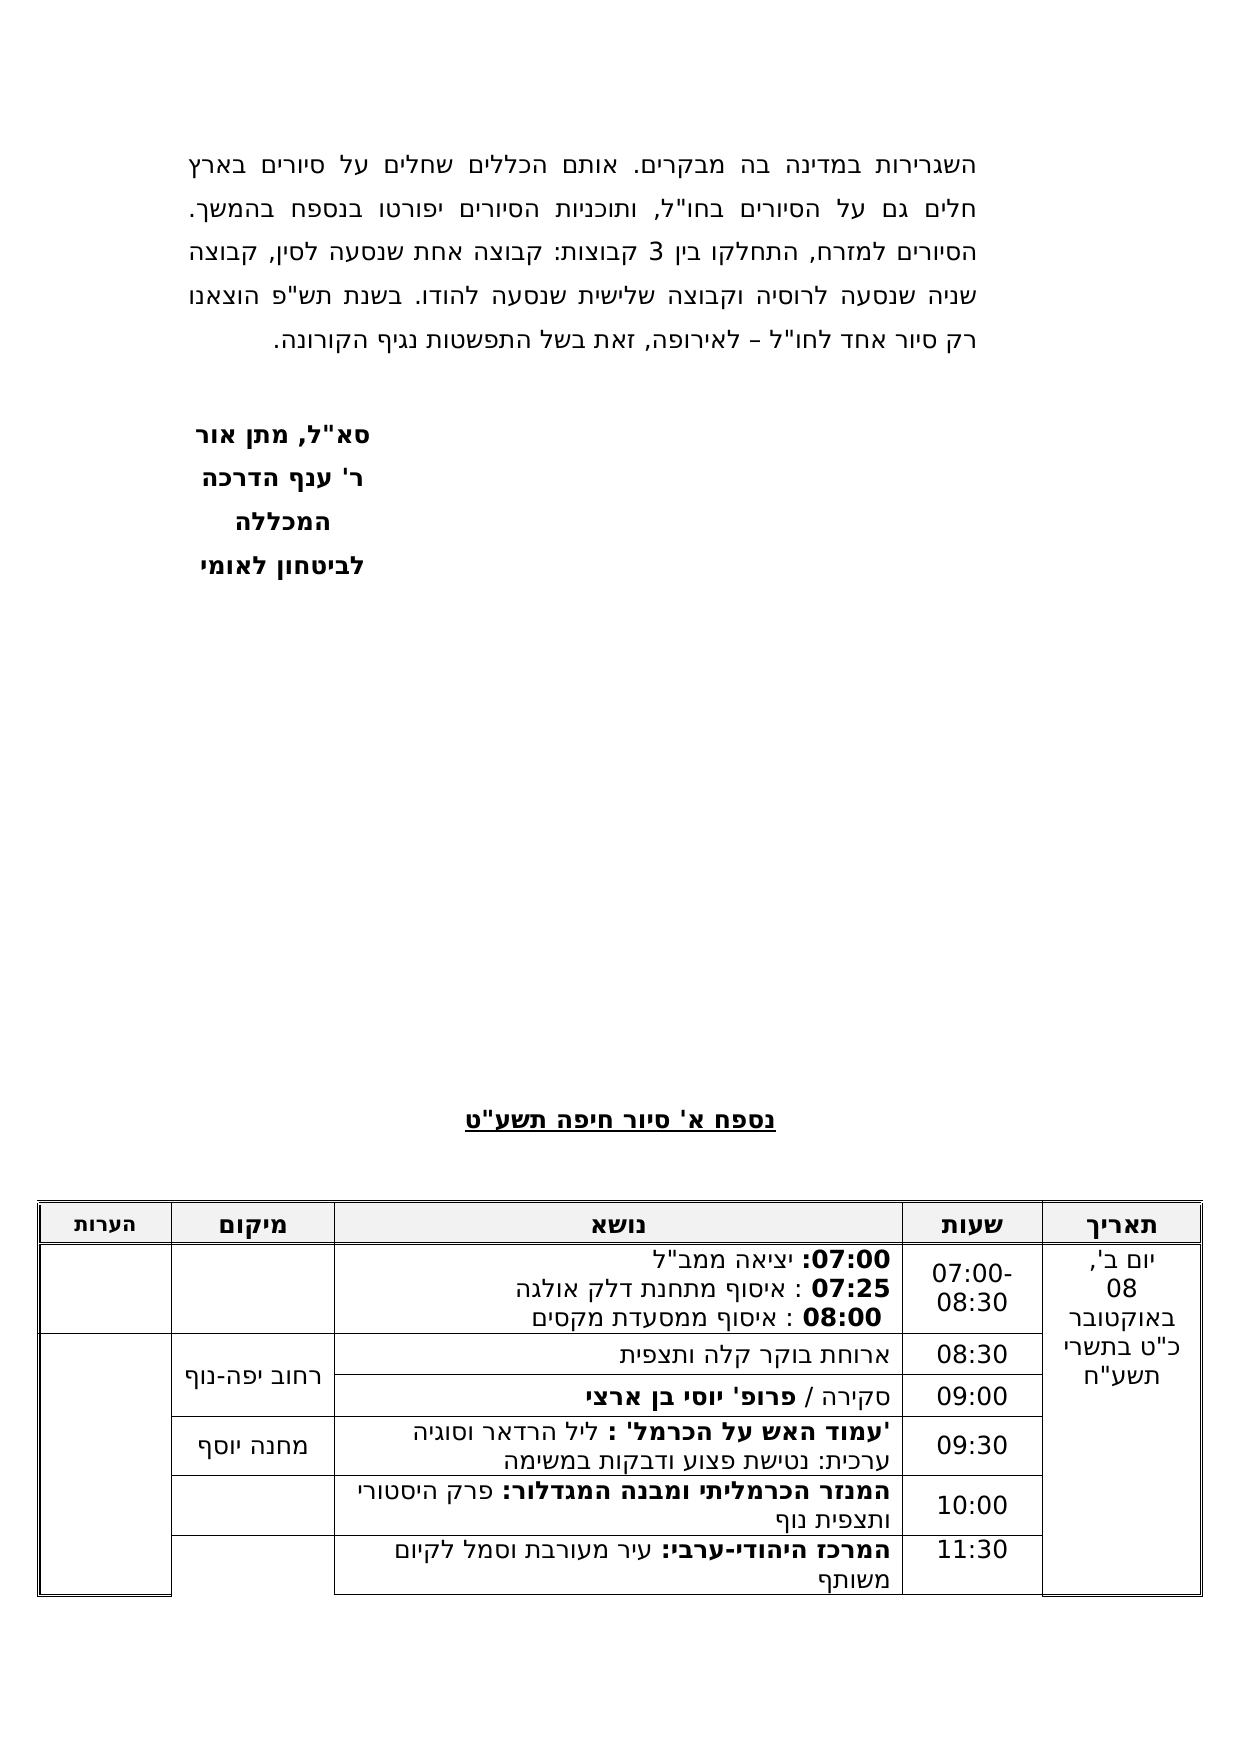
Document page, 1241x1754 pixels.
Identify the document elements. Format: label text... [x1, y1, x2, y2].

table_cell ארוחת בוקר קלה ותצפית [335, 1334, 902, 1373]
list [187, 150, 1015, 354]
table_cell 09:00 [903, 1375, 1042, 1416]
table_cell 08:30 [903, 1334, 1042, 1373]
text ר' ענף הדרכה המכללה לביטחון לאומי [187, 463, 378, 580]
text סא"ל, מתן אור [187, 420, 378, 449]
table_cell [172, 1536, 334, 1594]
table_cell 09:30 [903, 1417, 1042, 1475]
table_cell [41, 1334, 171, 1594]
table_cell המרכז היהודי-ערבי: עיר מעורבת וסמל לקיום משותף [335, 1536, 902, 1594]
table_header תאריך [1043, 1203, 1201, 1242]
table_cell 11:30 [903, 1536, 1042, 1594]
table_header מיקום [172, 1203, 334, 1242]
table_cell [172, 1476, 334, 1535]
table_header הערות [39, 1203, 171, 1242]
table_cell 10:00 [903, 1476, 1042, 1535]
table_cell 07:00: יציאה ממב"ל 07:25 : איסוף מתחנת דלק אולגה 08:00 : איסוף ממסעדת מקסים [335, 1245, 902, 1332]
table_cell [41, 1245, 171, 1332]
table_cell המנזר הכרמליתי ומבנה המגדלור: פרק היסטורי ותצפית נוף [335, 1476, 902, 1535]
table_header נושא [335, 1203, 902, 1242]
table_cell 'עמוד האש על הכרמל' : ליל הרדאר וסוגיה ערכית: נטישת פצוע ודבקות במשימה [335, 1417, 902, 1475]
table_cell 07:00-08:30 [903, 1245, 1042, 1332]
table_cell מחנה יוסף [172, 1417, 334, 1475]
table_header שעות [903, 1203, 1042, 1242]
text נספח א' סיור חיפה תשע"ט [187, 1105, 1053, 1134]
table_cell יום ב', 08 באוקטובר כ"ט בתשרי תשע"ח [1043, 1245, 1200, 1594]
table_cell סקירה / פרופ' יוסי בן ארצי [335, 1375, 902, 1416]
table_cell [172, 1245, 334, 1332]
table_cell רחוב יפה-נוף [172, 1334, 334, 1416]
